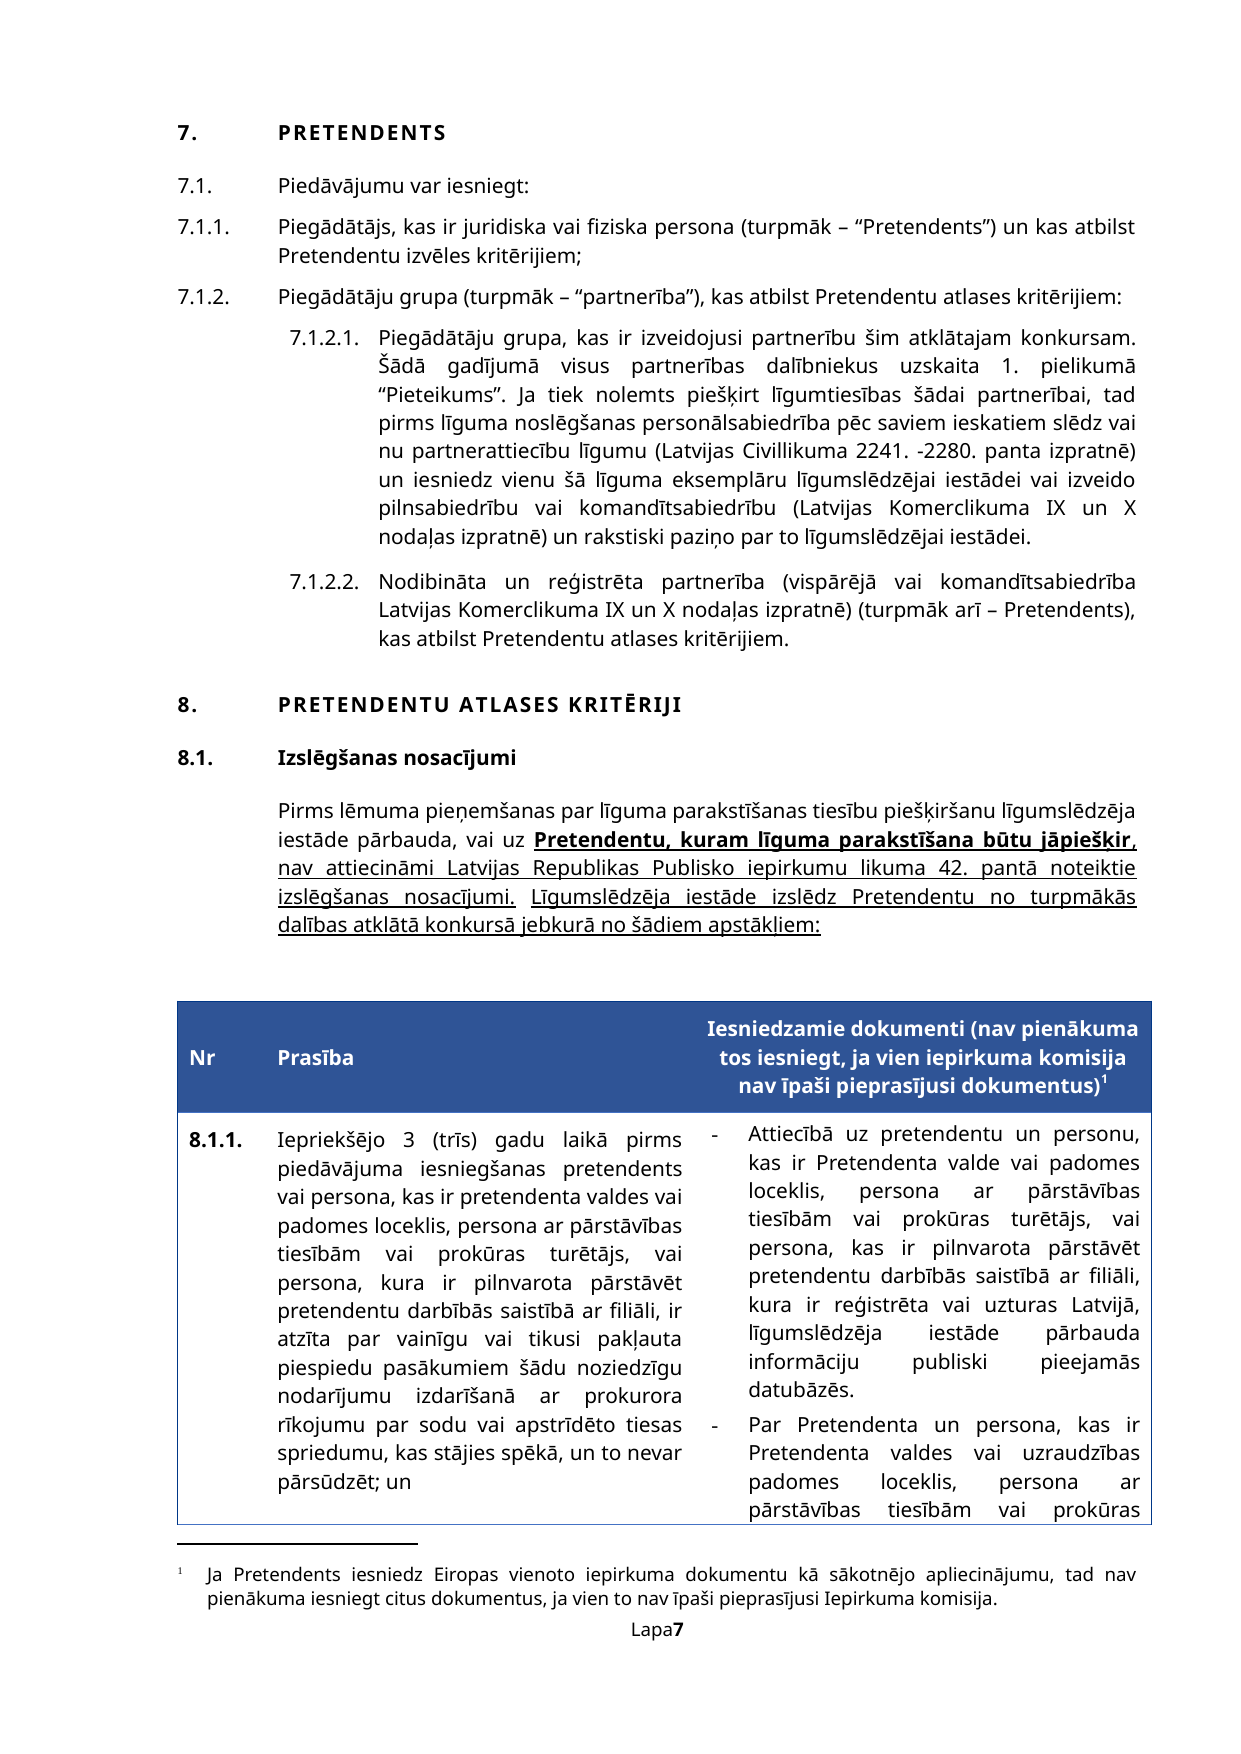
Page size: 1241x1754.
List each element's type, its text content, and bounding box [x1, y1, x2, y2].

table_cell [266, 1113, 694, 1524]
subtitle Pretendentu atlases kritēriji [177, 690, 1137, 718]
list Piegādātāju grupa, kas ir izveidojusi partnerību šim atklātajam konkursam. Šādā gadījumā visus partnerības dalībniekus uzskaita 1. pielikumā “Pieteikums”. Ja tiek nolemts piešķirt līgumtiesības šādai partnerībai, tad pirms līguma noslēgšanas personālsabiedrība pēc saviem ieskatiem slēdz vai nu partnerattiecību līgumu (Latvijas Civillikuma 2241. -2280. panta izpratnē) un iesniedz vienu šā līguma eksemplāru līgumslēdzējai iestādei vai izveido pilnsabiedrību vai komandītsabiedrību (Latvijas Komerclikuma IX un X nodaļas izpratnē) un rakstiski paziņo par to līgumslēdzējai iestādei. [289, 323, 1137, 550]
table_cell 8.1.1. [178, 1113, 266, 1524]
subtitle Pretendents [177, 118, 1137, 147]
list Pirms lēmuma pieņemšanas par līguma parakstīšanas tiesību piešķiršanu līgumslēdzēja iestāde pārbauda, vai uz Pretendentu, kuram līguma parakstīšana būtu jāpiešķir, nav attiecināmi Latvijas Republikas Publisko iepirkumu likuma 42. pantā noteiktie izslēgšanas nosacījumi. Līgumslēdzēja iestāde izslēdz Pretendentu no turpmākās dalības atklātā konkursā jebkurā no šādiem apstākļiem: [278, 879, 1137, 939]
list Nodibināta un reģistrēta partnerība (vispārējā vai komandītsabiedrība Latvijas Komerclikuma IX un X nodaļas izpratnē) (turpmāk arī – Pretendents), kas atbilst Pretendentu atlases kritērijiem. [289, 567, 1137, 652]
table_header Nr [178, 1002, 266, 1112]
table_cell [694, 1113, 1151, 1524]
text Piegādātājs, kas ir juridiska vai fiziska persona (turpmāk – “Pretendents”) un kas atbilst Pretendentu izvēles kritērijiem; [177, 212, 1137, 269]
subtitle Izslēgšanas nosacījumi [177, 743, 1137, 772]
table_header Prasība [266, 1002, 694, 1112]
text Piedāvājumu var iesniegt: [177, 172, 1137, 200]
list Pirms lēmuma pieņemšanas par līguma parakstīšanas tiesību piešķiršanu līgumslēdzēja iestāde pārbauda, vai uz Pretendentu, kuram līguma parakstīšana būtu jāpiešķir, nav attiecināmi Latvijas Republikas Publisko iepirkumu likuma 42. pantā noteiktie izslēgšanas nosacījumi. Līgumslēdzēja iestāde izslēdz Pretendentu no turpmākās dalības atklātā konkursā jebkurā no šādiem apstākļiem: [278, 797, 1137, 878]
text Piegādātāju grupa (turpmāk – “partnerība”), kas atbilst Pretendentu atlases kritērijiem: [177, 282, 1137, 310]
table_header Iesniedzamie dokumenti (nav pienākuma tos iesniegt, ja vien iepirkuma komisija nav īpaši pieprasījusi dokumentus) [694, 1002, 1151, 1112]
